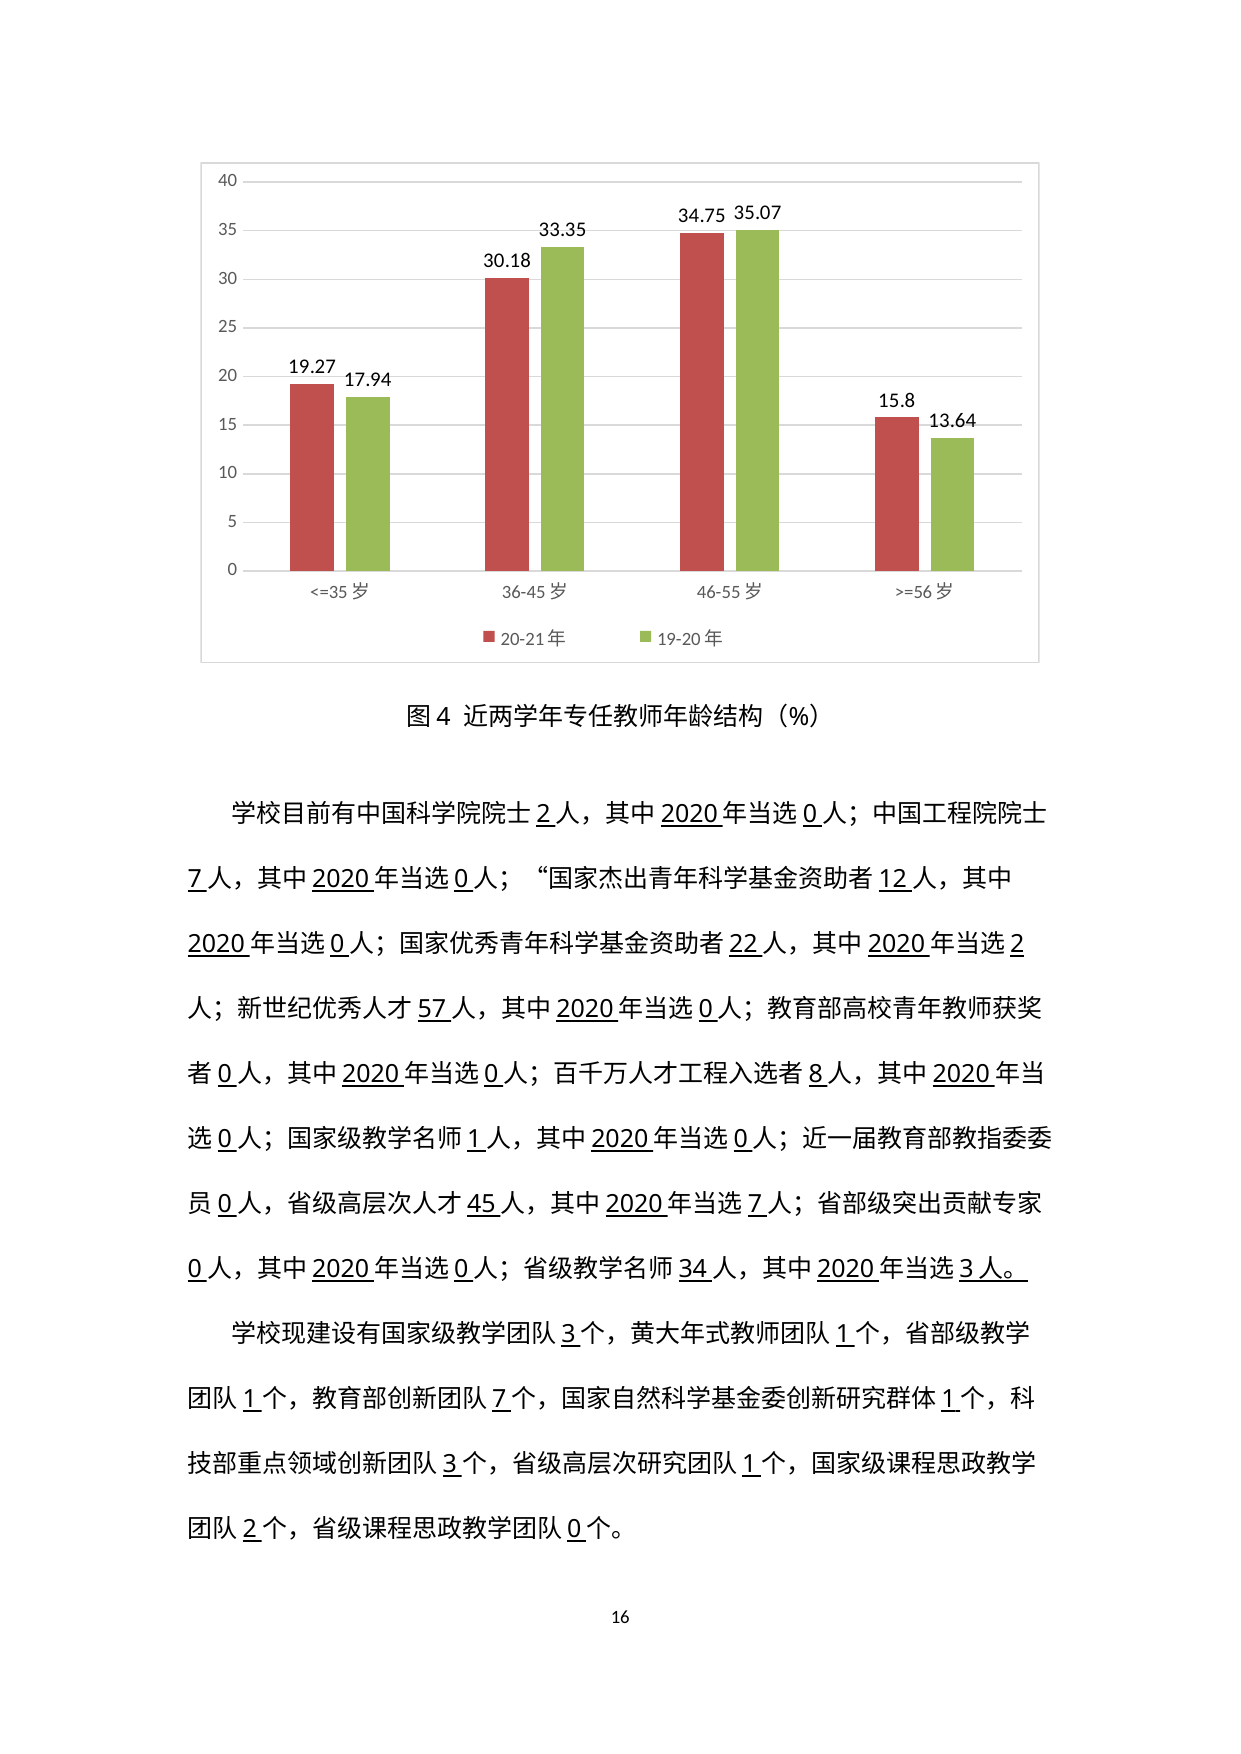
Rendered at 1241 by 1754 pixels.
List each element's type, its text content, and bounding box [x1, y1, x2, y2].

text 图4 近两学年专任教师年龄结构（%） [187, 682, 1053, 747]
text 学校目前有中国科学院院士2人，其中2020年当选0人；中国工程院院士7人，其中2020年当选0人；“国家杰出青年科学基金资助者12人，其中2020年当选0人；国家优秀青年科学基金资助者22人，其中2020年当选2人；新世纪优秀人才57人，其中2020年当选0人；教育部高校青年教师获奖者0人，其中2020年当选0人；百千万人才工程入选者8人，其中2020年当选0人；国家级教学名师1人，其中2020年当选0人；近一届教育部教指委委员0人，省级高层次人才45人，其中2020年当选7人；省部级突出贡献专家0人，其中2020年当选0人；省级教学名师34人，其中2020年当选3人。 [187, 779, 1053, 1299]
text 学校现建设有国家级教学团队3个，黄大年式教师团队1个，省部级教学团队1个，教育部创新团队7个，国家自然科学基金委创新研究群体1个，科技部重点领域创新团队3个，省级高层次研究团队1个，国家级课程思政教学团队2个，省级课程思政教学团队0个。 [187, 1299, 1053, 1559]
